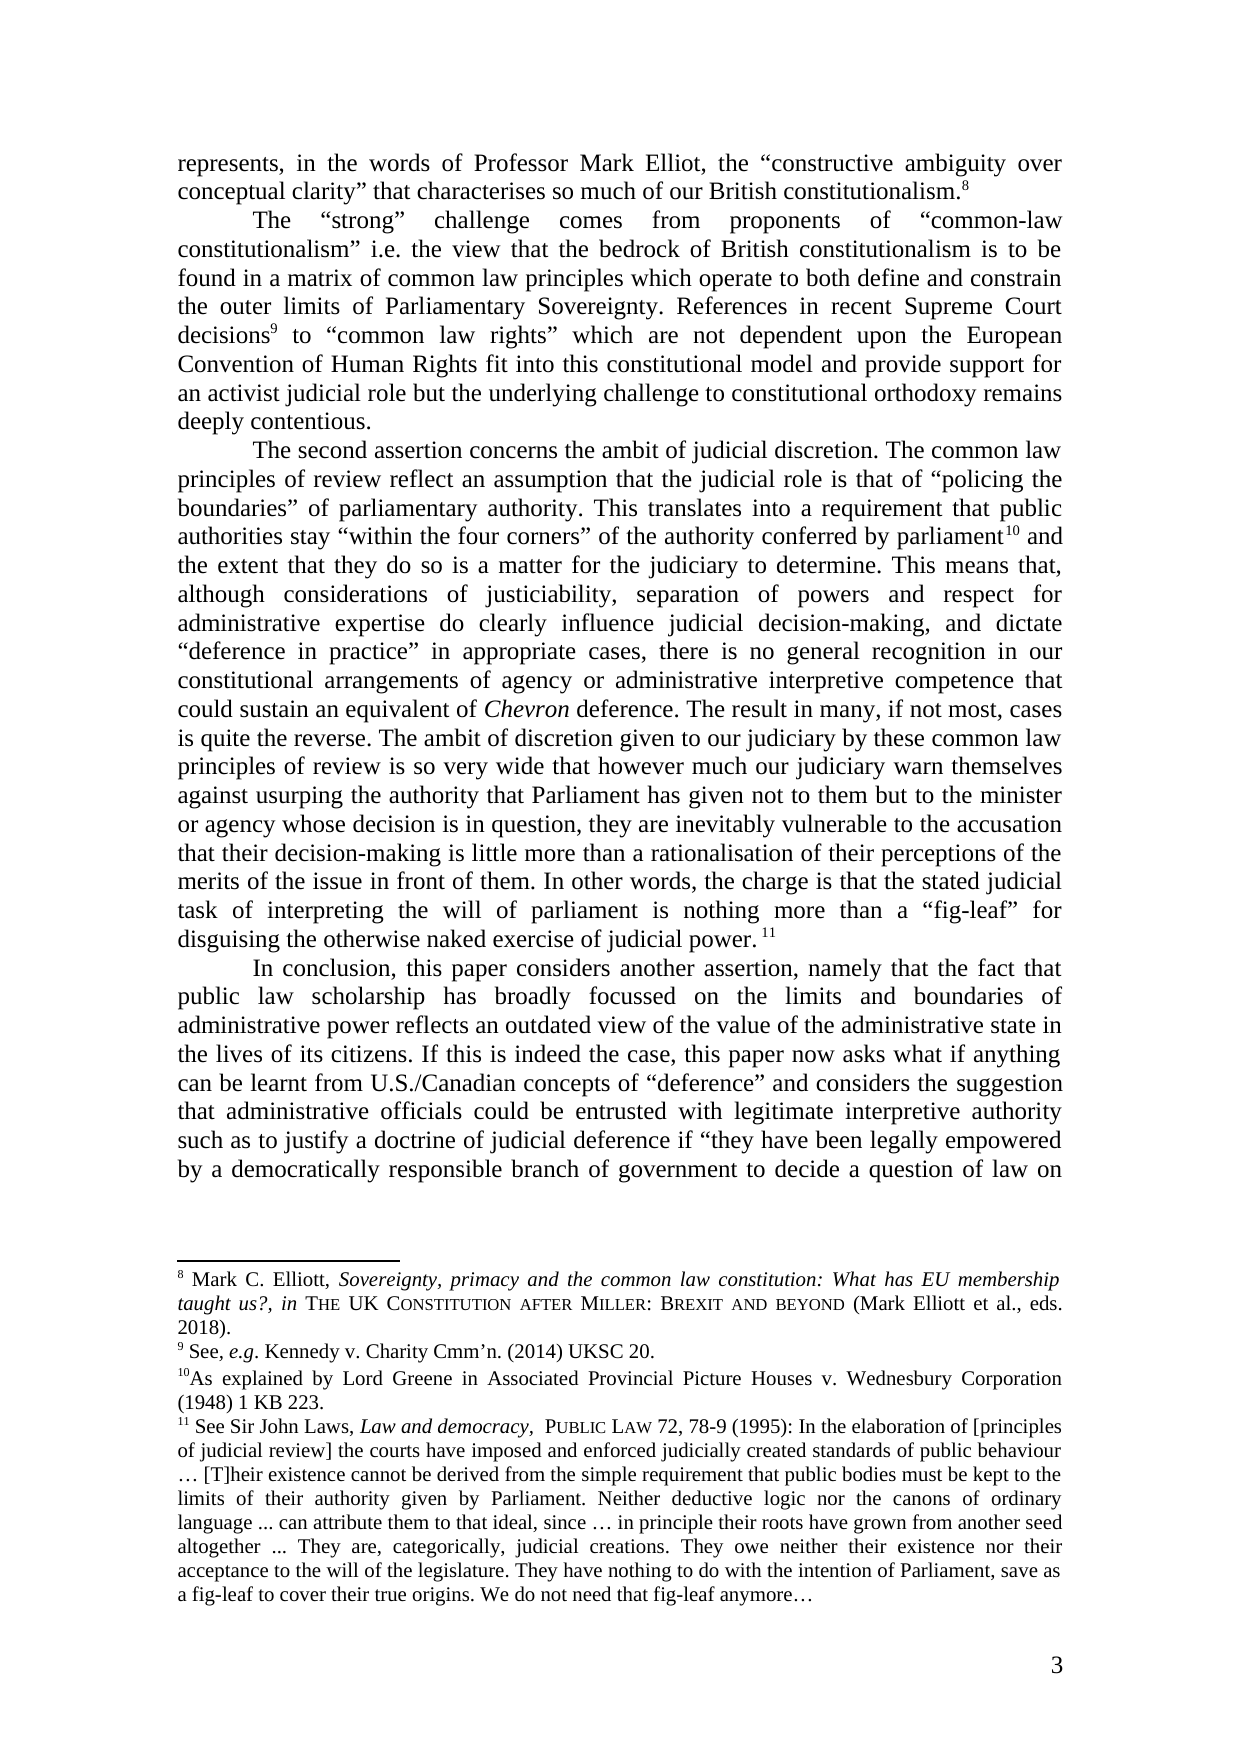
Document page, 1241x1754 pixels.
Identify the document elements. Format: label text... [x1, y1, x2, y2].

text In conclusion, this paper considers another assertion, namely that the fact that public law scholarship has broadly focussed on the limits and boundaries of administrative power reflects an outdated view of the value of the administrative state in the lives of its citizens. If this is indeed the case, this paper now asks what if anything can be learnt from U.S./Canadian concepts of “deference” and considers the suggestion that administrative officials could be entrusted with legitimate interpretive authority such as to justify a doctrine of judicial deference if “they have been legally empowered by a democratically responsible branch of government to decide a question of law on behalf of the community, and their decision coveys concern and respect for persons affected by their decision in both a procedural and substantive sense”. [177, 953, 1063, 1183]
text The second assertion concerns the ambit of judicial discretion. The common law principles of review reflect an assumption that the judicial role is that of “policing the boundaries” of parliamentary authority. This translates into a requirement that public authorities stay “within the four corners” of the authority conferred by parliament and the extent that they do so is a matter for the judiciary to determine. This means that, although considerations of justiciability, separation of powers and respect for administrative expertise do clearly influence judicial decision-making, and dictate “deference in practice” in appropriate cases, there is no general recognition in our constitutional arrangements of agency or administrative interpretive competence that could sustain an equivalent of Chevron deference. The result in many, if not most, cases is quite the reverse. The ambit of discretion given to our judiciary by these common law principles of review is so very wide that however much our judiciary warn themselves against usurping the authority that Parliament has given not to them but to the minister or agency whose decision is in question, they are inevitably vulnerable to the accusation that their decision-making is little more than a rationalisation of their perceptions of the merits of the issue in front of them. In other words, the charge is that the stated judicial task of interpreting the will of parliament is nothing more than a “fig-leaf” for disguising the otherwise naked exercise of judicial power. [177, 435, 1063, 953]
text The “strong” challenge comes from proponents of “common-law constitutionalism” i.e. the view that the bedrock of British constitutionalism is to be found in a matrix of common law principles which operate to both define and constrain the outer limits of Parliamentary Sovereignty. References in recent Supreme Court decisions to “common law rights” which are not dependent upon the European Convention of Human Rights fit into this constitutional model and provide support for an activist judicial role but the underlying challenge to constitutional orthodoxy remains deeply contentious. [177, 205, 1063, 435]
